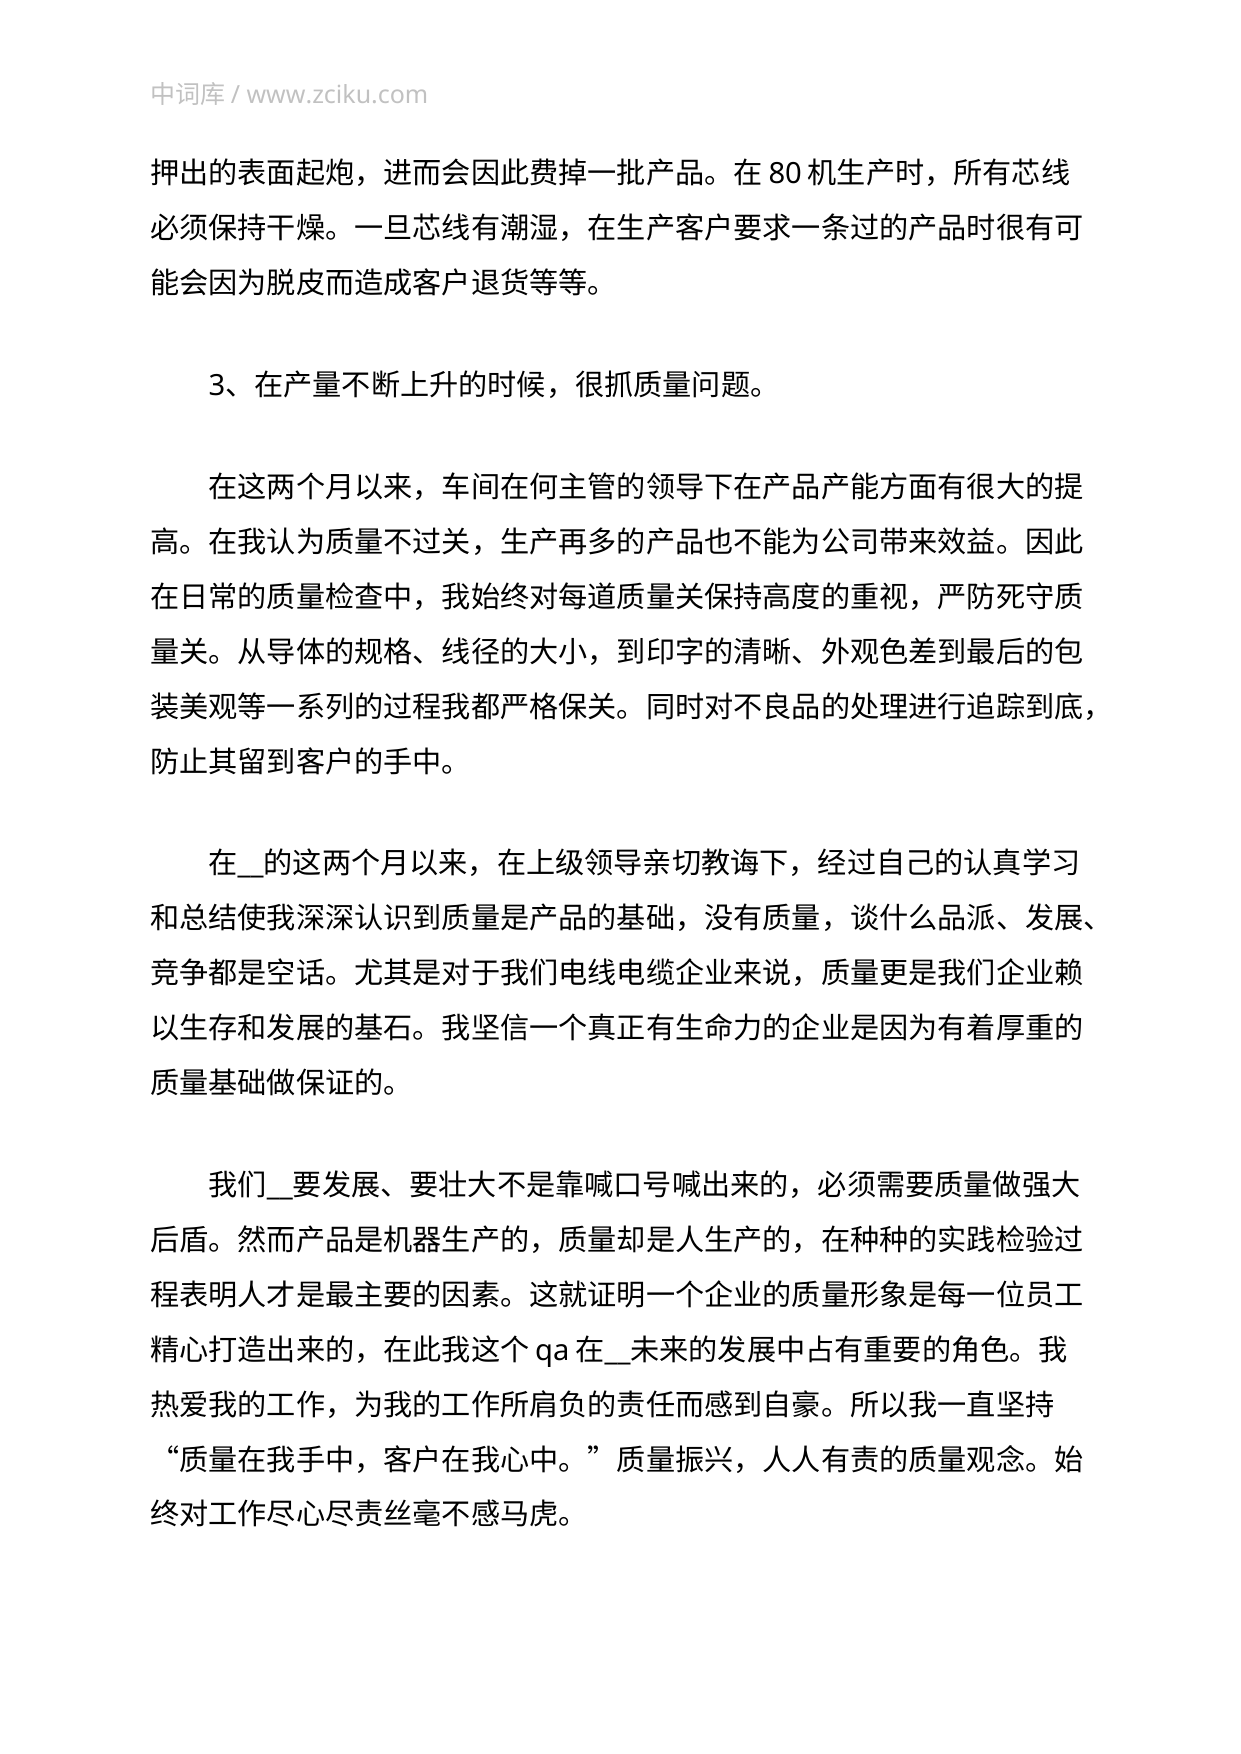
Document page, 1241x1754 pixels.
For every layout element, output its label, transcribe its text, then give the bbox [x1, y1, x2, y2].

text 我们__要发展、要壮大不是靠喊口号喊出来的，必须需要质量做强大后盾。然而产品是机器生产的，质量却是人生产的，在种种的实践检验过程表明人才是最主要的因素。这就证明一个企业的质量形象是每一位员工精心打造出来的，在此我这个qa在__未来的发展中占有重要的角色。我热爱我的工作，为我的工作所肩负的责任而感到自豪。所以我一直坚持“质量在我手中，客户在我心中。”质量振兴，人人有责的质量观念。始终对工作尽心尽责丝毫不感马虎。 [150, 1161, 1090, 1533]
text 在__的这两个月以来，在上级领导亲切教诲下，经过自己的认真学习和总结使我深深认识到质量是产品的基础，没有质量，谈什么品派、发展、竞争都是空话。尤其是对于我们电线电缆企业来说，质量更是我们企业赖以生存和发展的基石。我坚信一个真正有生命力的企业是因为有着厚重的质量基础做保证的。 [150, 840, 1090, 1102]
text 在这两个月以来，车间在何主管的领导下在产品产能方面有很大的提高。在我认为质量不过关，生产再多的产品也不能为公司带来效益。因此在日常的质量检查中，我始终对每道质量关保持高度的重视，严防死守质量关。从导体的规格、线径的大小，到印字的清晰、外观色差到最后的包装美观等一系列的过程我都严格保关。同时对不良品的处理进行追踪到底，防止其留到客户的手中。 [150, 464, 1090, 780]
text 3、在产量不断上升的时候，很抓质量问题。 [150, 362, 1090, 404]
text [150, 150, 1090, 302]
